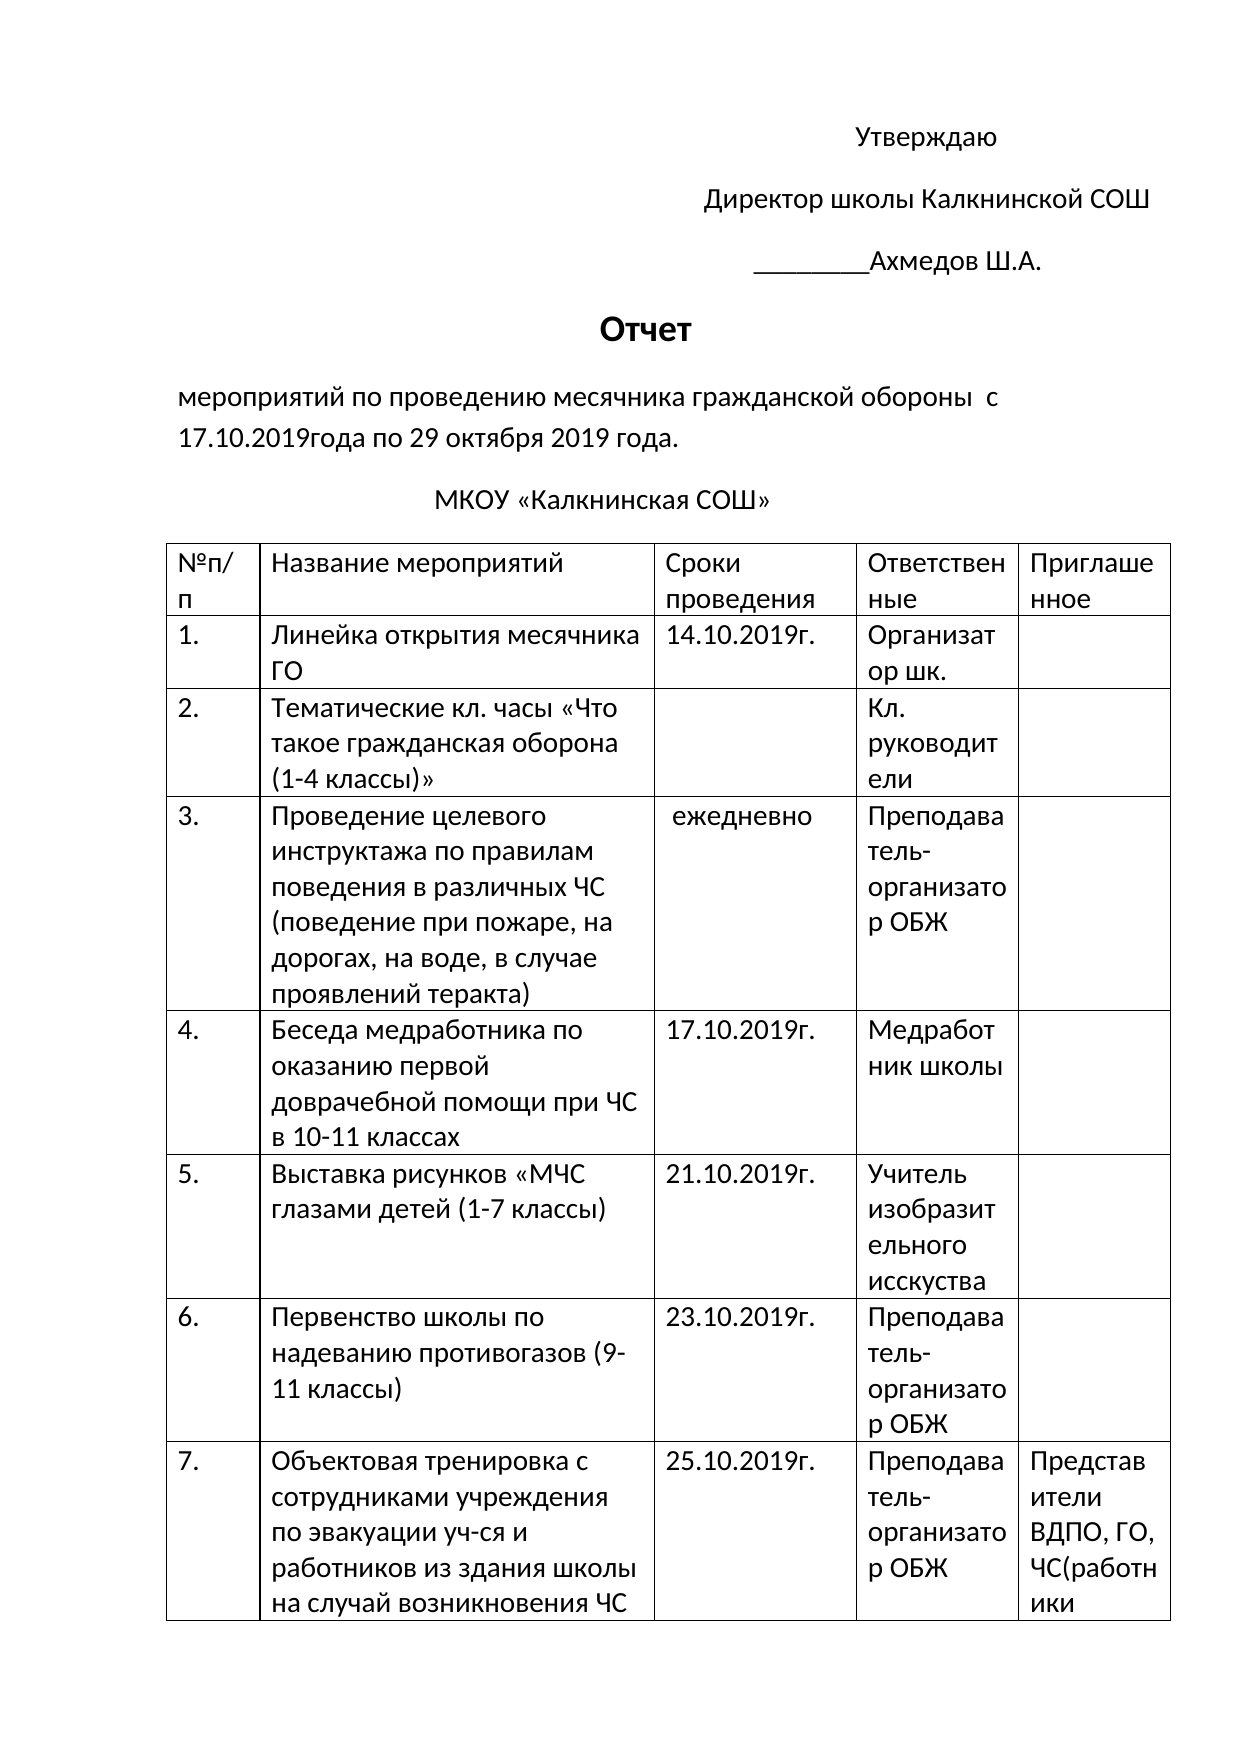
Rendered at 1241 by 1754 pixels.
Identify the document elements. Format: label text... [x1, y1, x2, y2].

table_cell 17.10.2019г. [655, 1011, 856, 1154]
text Утверждаю [177, 118, 1152, 154]
table_cell Организатор шк. [857, 616, 1018, 688]
table_cell 7. [167, 1442, 259, 1620]
table_cell Тематические кл. часы «Что такое гражданская оборона (1-4 классы)» [261, 689, 654, 796]
text Отчет [177, 305, 1152, 351]
table_cell [1019, 1155, 1170, 1297]
table_cell Преподаватель-организатор ОБЖ [857, 1299, 1018, 1441]
table_cell Проведение целевого инструктажа по правилам поведения в различных ЧС (поведение при пожаре, на дорогах, на воде, в случае проявлений теракта) [261, 797, 654, 1010]
text мероприятий по проведению месячника гражданской обороны с 17.10.2019года по 29 октября 2019 года. [177, 378, 1152, 455]
table_header Сроки проведения [655, 544, 856, 615]
table_cell 14.10.2019г. [655, 616, 856, 688]
table_cell Первенство школы по надеванию противогазов (9-11 классы) [261, 1299, 654, 1441]
table_cell 6. [167, 1299, 259, 1441]
table_cell [1019, 1011, 1170, 1154]
text МКОУ «Калкнинская СОШ» [177, 481, 1152, 517]
table_cell [1019, 1299, 1170, 1441]
table_cell 4. [167, 1011, 259, 1154]
table_cell Медработник школы [857, 1011, 1018, 1154]
table_cell Выставка рисунков «МЧС глазами детей (1-7 классы) [261, 1155, 654, 1297]
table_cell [1019, 1442, 1170, 1620]
table_header №п/п [167, 544, 259, 615]
table_cell ежедневно [655, 797, 856, 1010]
table_cell 21.10.2019г. [655, 1155, 856, 1297]
table_header Ответственные [857, 544, 1018, 615]
table_cell Кл. руководители [857, 689, 1018, 796]
table_cell Беседа медработника по оказанию первой доврачебной помощи при ЧС в 10-11 классах [261, 1011, 654, 1154]
text Директор школы Калкнинской СОШ [177, 180, 1152, 216]
table_cell Линейка открытия месячника ГО [261, 616, 654, 688]
table_cell Преподаватель-организатор ОБЖ [857, 797, 1018, 1010]
table_cell [1019, 689, 1170, 796]
table_cell [1019, 616, 1170, 688]
table_cell 2. [167, 689, 259, 796]
table_cell 1. [167, 616, 259, 688]
table_cell 3. [167, 797, 259, 1010]
table_cell [655, 689, 856, 796]
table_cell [261, 1442, 654, 1620]
table_cell [1019, 797, 1170, 1010]
table_cell 23.10.2019г. [655, 1299, 856, 1441]
table_header Приглашенное [1019, 544, 1170, 615]
text ________Ахмедов Ш.А. [177, 242, 1152, 277]
table_cell 5. [167, 1155, 259, 1297]
table_cell 25.10.2019г. [655, 1442, 856, 1620]
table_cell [857, 1442, 1018, 1620]
table_cell Учитель изобразительного исскуства [857, 1155, 1018, 1297]
table_header Название мероприятий [261, 544, 654, 615]
